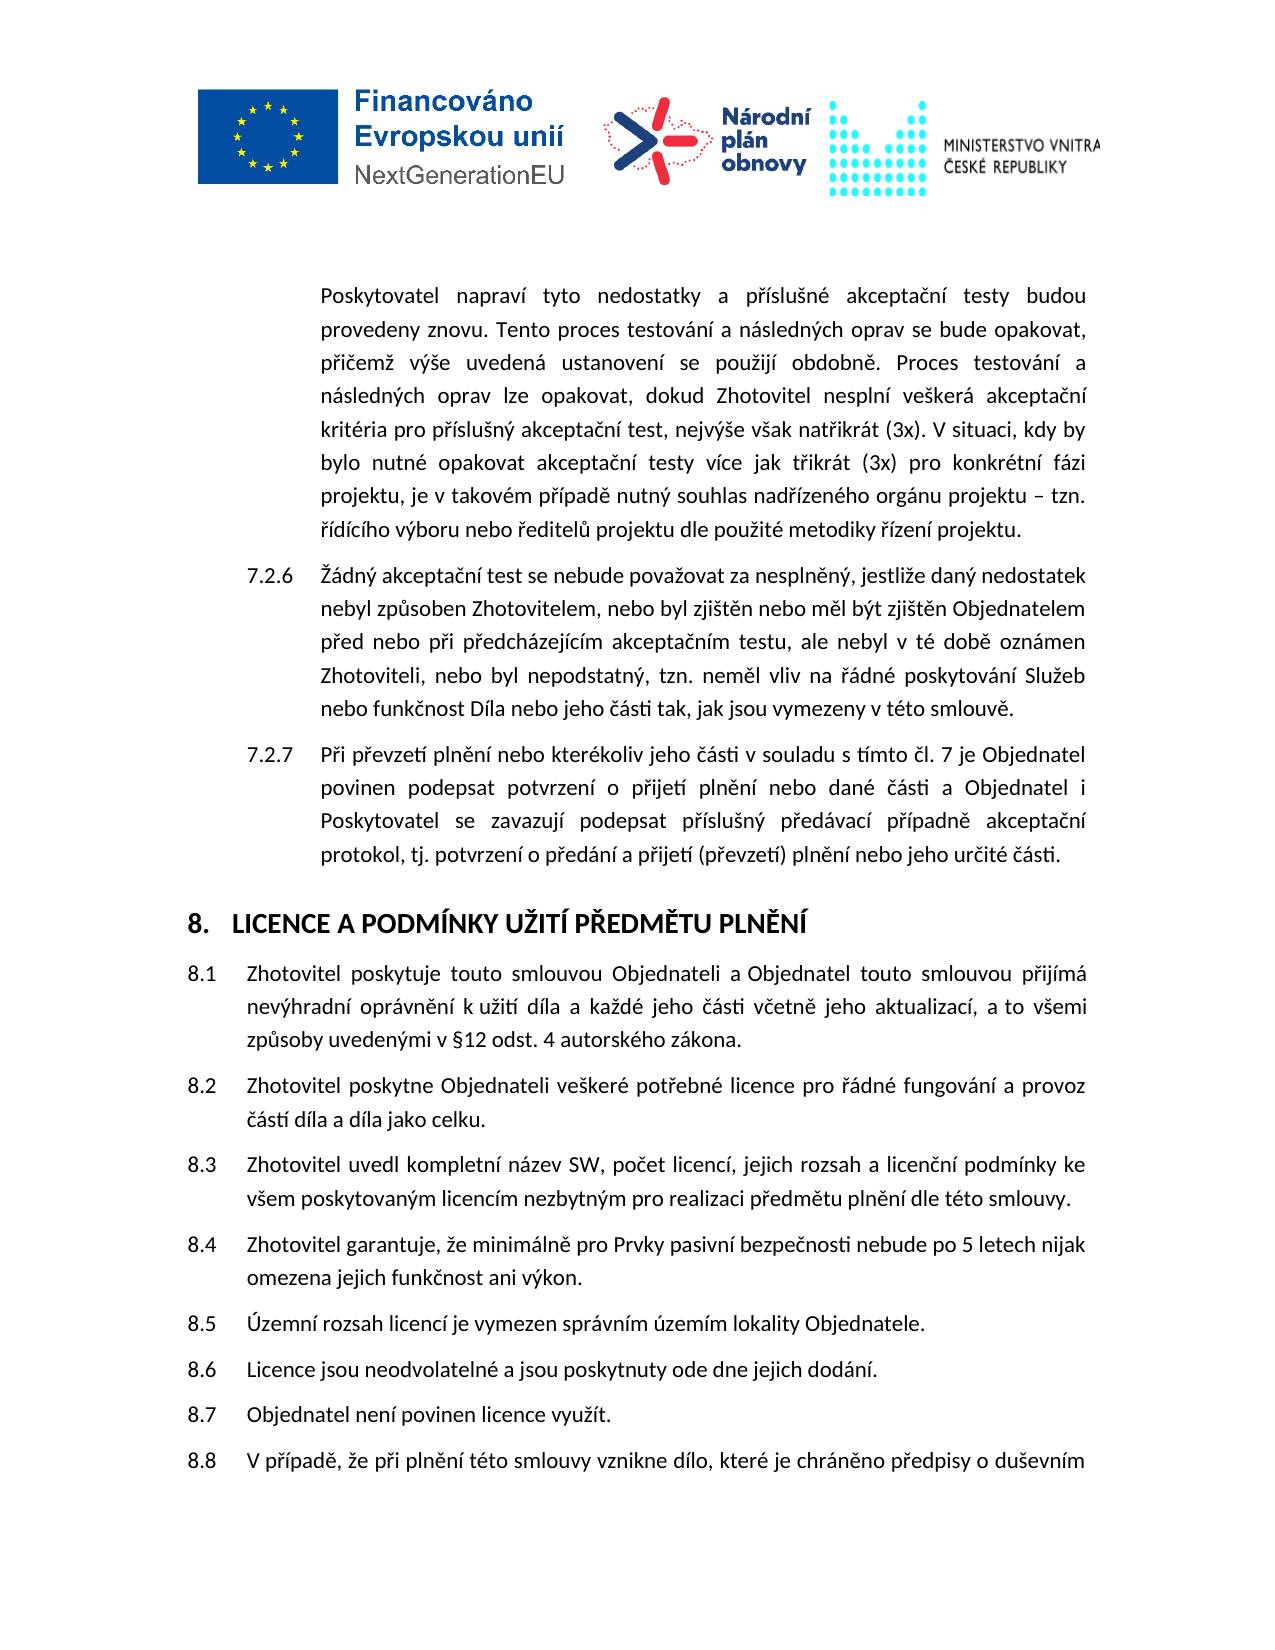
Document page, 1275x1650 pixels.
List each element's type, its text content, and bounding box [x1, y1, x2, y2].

text Zhotovitel poskytne Objednateli veškeré potřebné licence pro řádné fungování a provoz částí díla a díla jako celku. [187, 1066, 1087, 1133]
text Objednatel není povinen licence využít. [187, 1395, 1087, 1428]
text Zhotovitel uvedl kompletní název SW, počet licencí, jejich rozsah a licenční podmínky ke všem poskytovaným licencím nezbytným pro realizaci předmětu plnění dle této smlouvy. [187, 1145, 1087, 1212]
text Zhotovitel garantuje, že minimálně pro Prvky pasivní bezpečnosti nebude po 5 letech nijak omezena jejich funkčnost ani výkon. [187, 1224, 1087, 1291]
text Žádný akceptační test se nebude považovat za nesplněný, jestliže daný nedostatek nebyl způsoben Zhotovitelem, nebo byl zjištěn nebo měl být zjištěn Objednatelem před nebo při předcházejícím akceptačním testu, ale nebyl v té době oznámen Zhotoviteli, nebo byl nepodstatný, tzn. neměl vliv na řádné poskytování Služeb nebo funkčnost Díla nebo jeho části tak, jak jsou vymezeny v této smlouvě. [247, 555, 1087, 722]
text Územní rozsah licencí je vymezen správním územím lokality Objednatele. [187, 1303, 1087, 1337]
picture [187, 75, 830, 196]
text Při převzetí plnění nebo kterékoliv jeho části v souladu s tímto čl. 7 je Objednatel povinen podepsat potvrzení o přijetí plnění nebo dané části a Objednatel i Poskytovatel se zavazují podepsat příslušný předávací případně akceptační protokol, tj. potvrzení o předání a přijetí (převzetí) plnění nebo jeho určité části. [247, 734, 1087, 868]
text Zhotovitel poskytuje touto smlouvou Objednateli a Objednatel touto smlouvou přijímá nevýhradní oprávnění k užití díla a každé jeho části včetně jeho aktualizací, a to všemi způsoby uvedenými v §12 odst. 4 autorského zákona. [187, 953, 1087, 1053]
text LICENCE A PODMÍNKY UŽITÍ PŘEDMĚTU PLNĚNÍ [187, 905, 1087, 941]
text Licence jsou neodvolatelné a jsou poskytnuty ode dne jejich dodání. [187, 1349, 1087, 1383]
